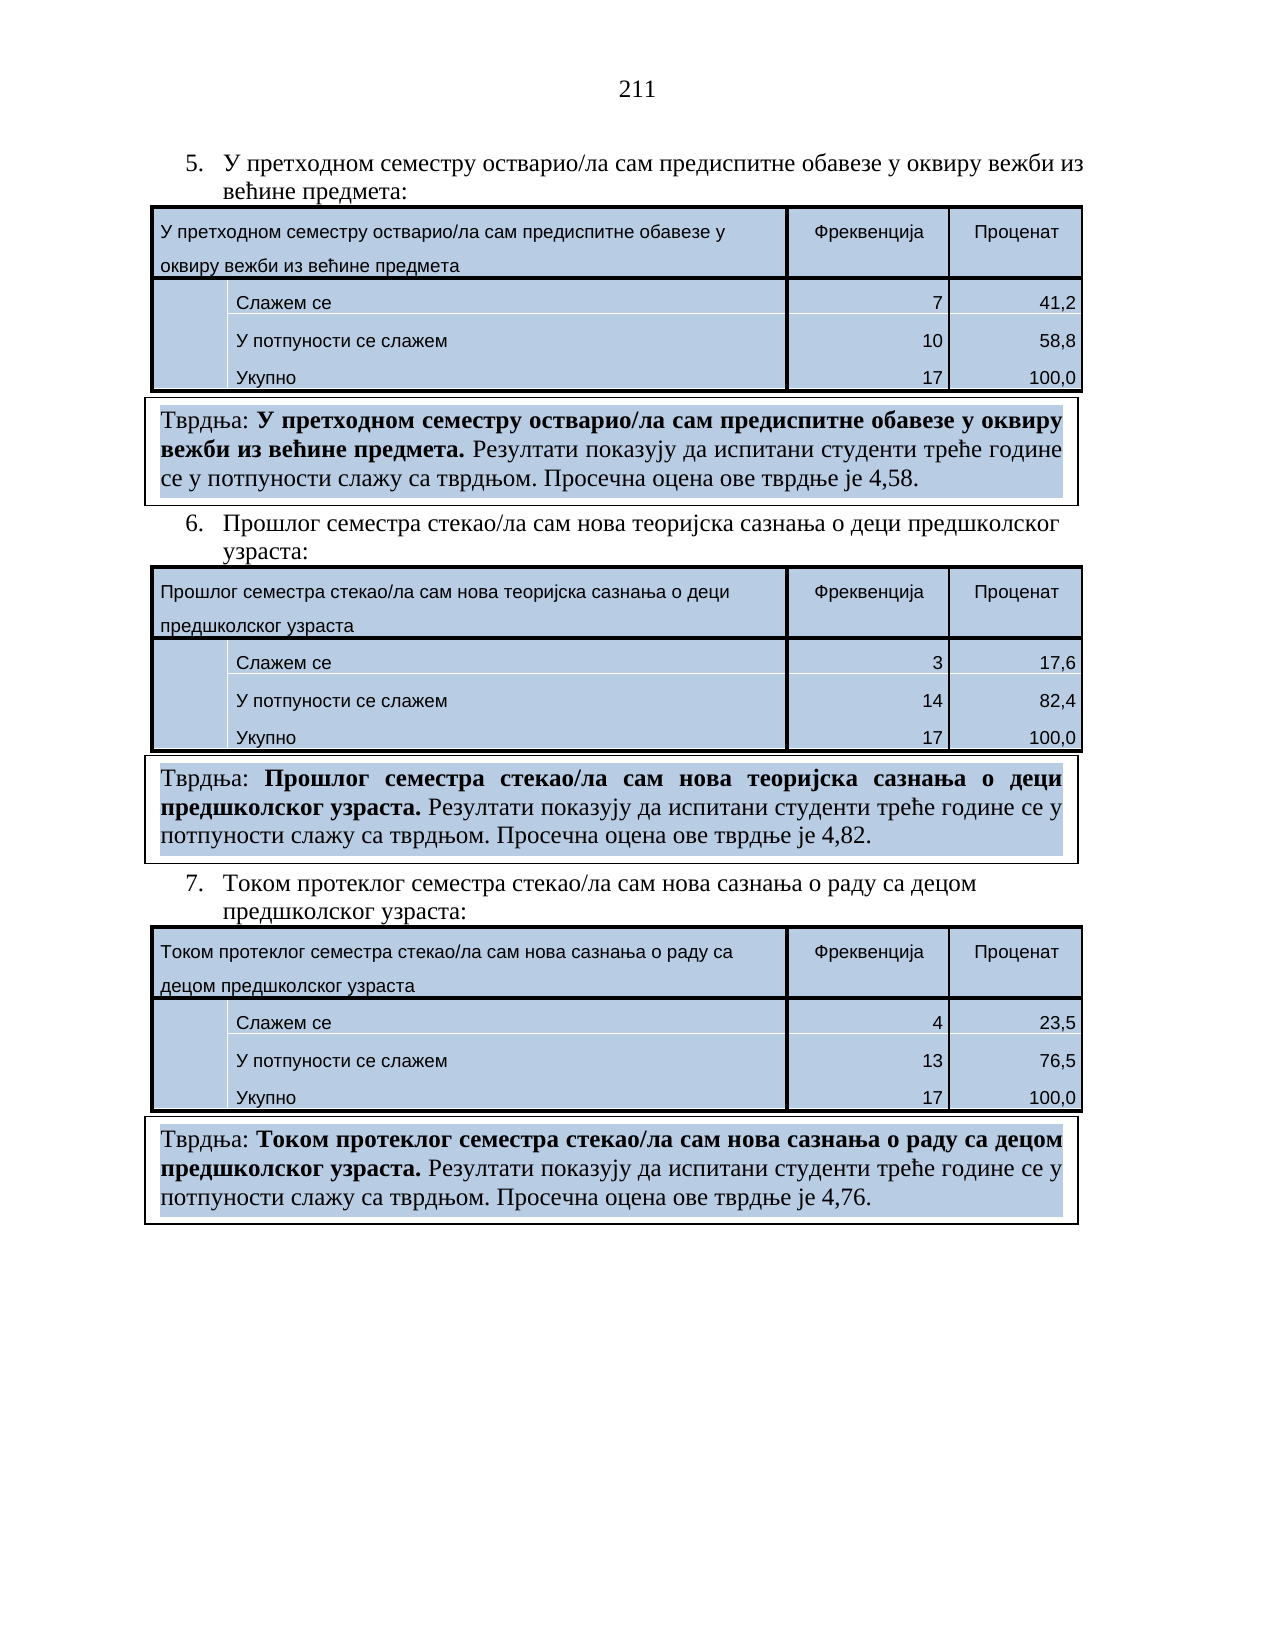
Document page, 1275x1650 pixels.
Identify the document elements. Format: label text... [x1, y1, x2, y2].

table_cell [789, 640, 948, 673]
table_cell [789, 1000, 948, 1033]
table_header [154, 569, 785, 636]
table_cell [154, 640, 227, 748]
list У претходном семестру остварио/ла сам предиспитне обавезе у оквиру вежби из већине предмета: [185, 148, 1127, 205]
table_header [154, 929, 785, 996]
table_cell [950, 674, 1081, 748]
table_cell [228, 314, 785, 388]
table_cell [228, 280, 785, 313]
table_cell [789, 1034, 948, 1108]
list Прошлог семестра стекао/ла сам нова теоријска сазнања о деци предшколског узраста: [185, 508, 1127, 565]
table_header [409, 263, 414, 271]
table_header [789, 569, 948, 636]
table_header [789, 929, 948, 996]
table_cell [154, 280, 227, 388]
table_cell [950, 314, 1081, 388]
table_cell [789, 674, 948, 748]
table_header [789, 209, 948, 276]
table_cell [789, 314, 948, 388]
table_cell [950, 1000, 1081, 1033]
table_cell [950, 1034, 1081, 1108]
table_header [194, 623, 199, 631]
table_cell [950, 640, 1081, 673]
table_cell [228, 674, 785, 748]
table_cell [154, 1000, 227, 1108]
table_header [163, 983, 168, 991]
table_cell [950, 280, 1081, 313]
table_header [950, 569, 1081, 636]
list Током протеклог семестра стекао/ла сам нова сазнања о раду са децом предшколског узраста: [185, 868, 1127, 925]
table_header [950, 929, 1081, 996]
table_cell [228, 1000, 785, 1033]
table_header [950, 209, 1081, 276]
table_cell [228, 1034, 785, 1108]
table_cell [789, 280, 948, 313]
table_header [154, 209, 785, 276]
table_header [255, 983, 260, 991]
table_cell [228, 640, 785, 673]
